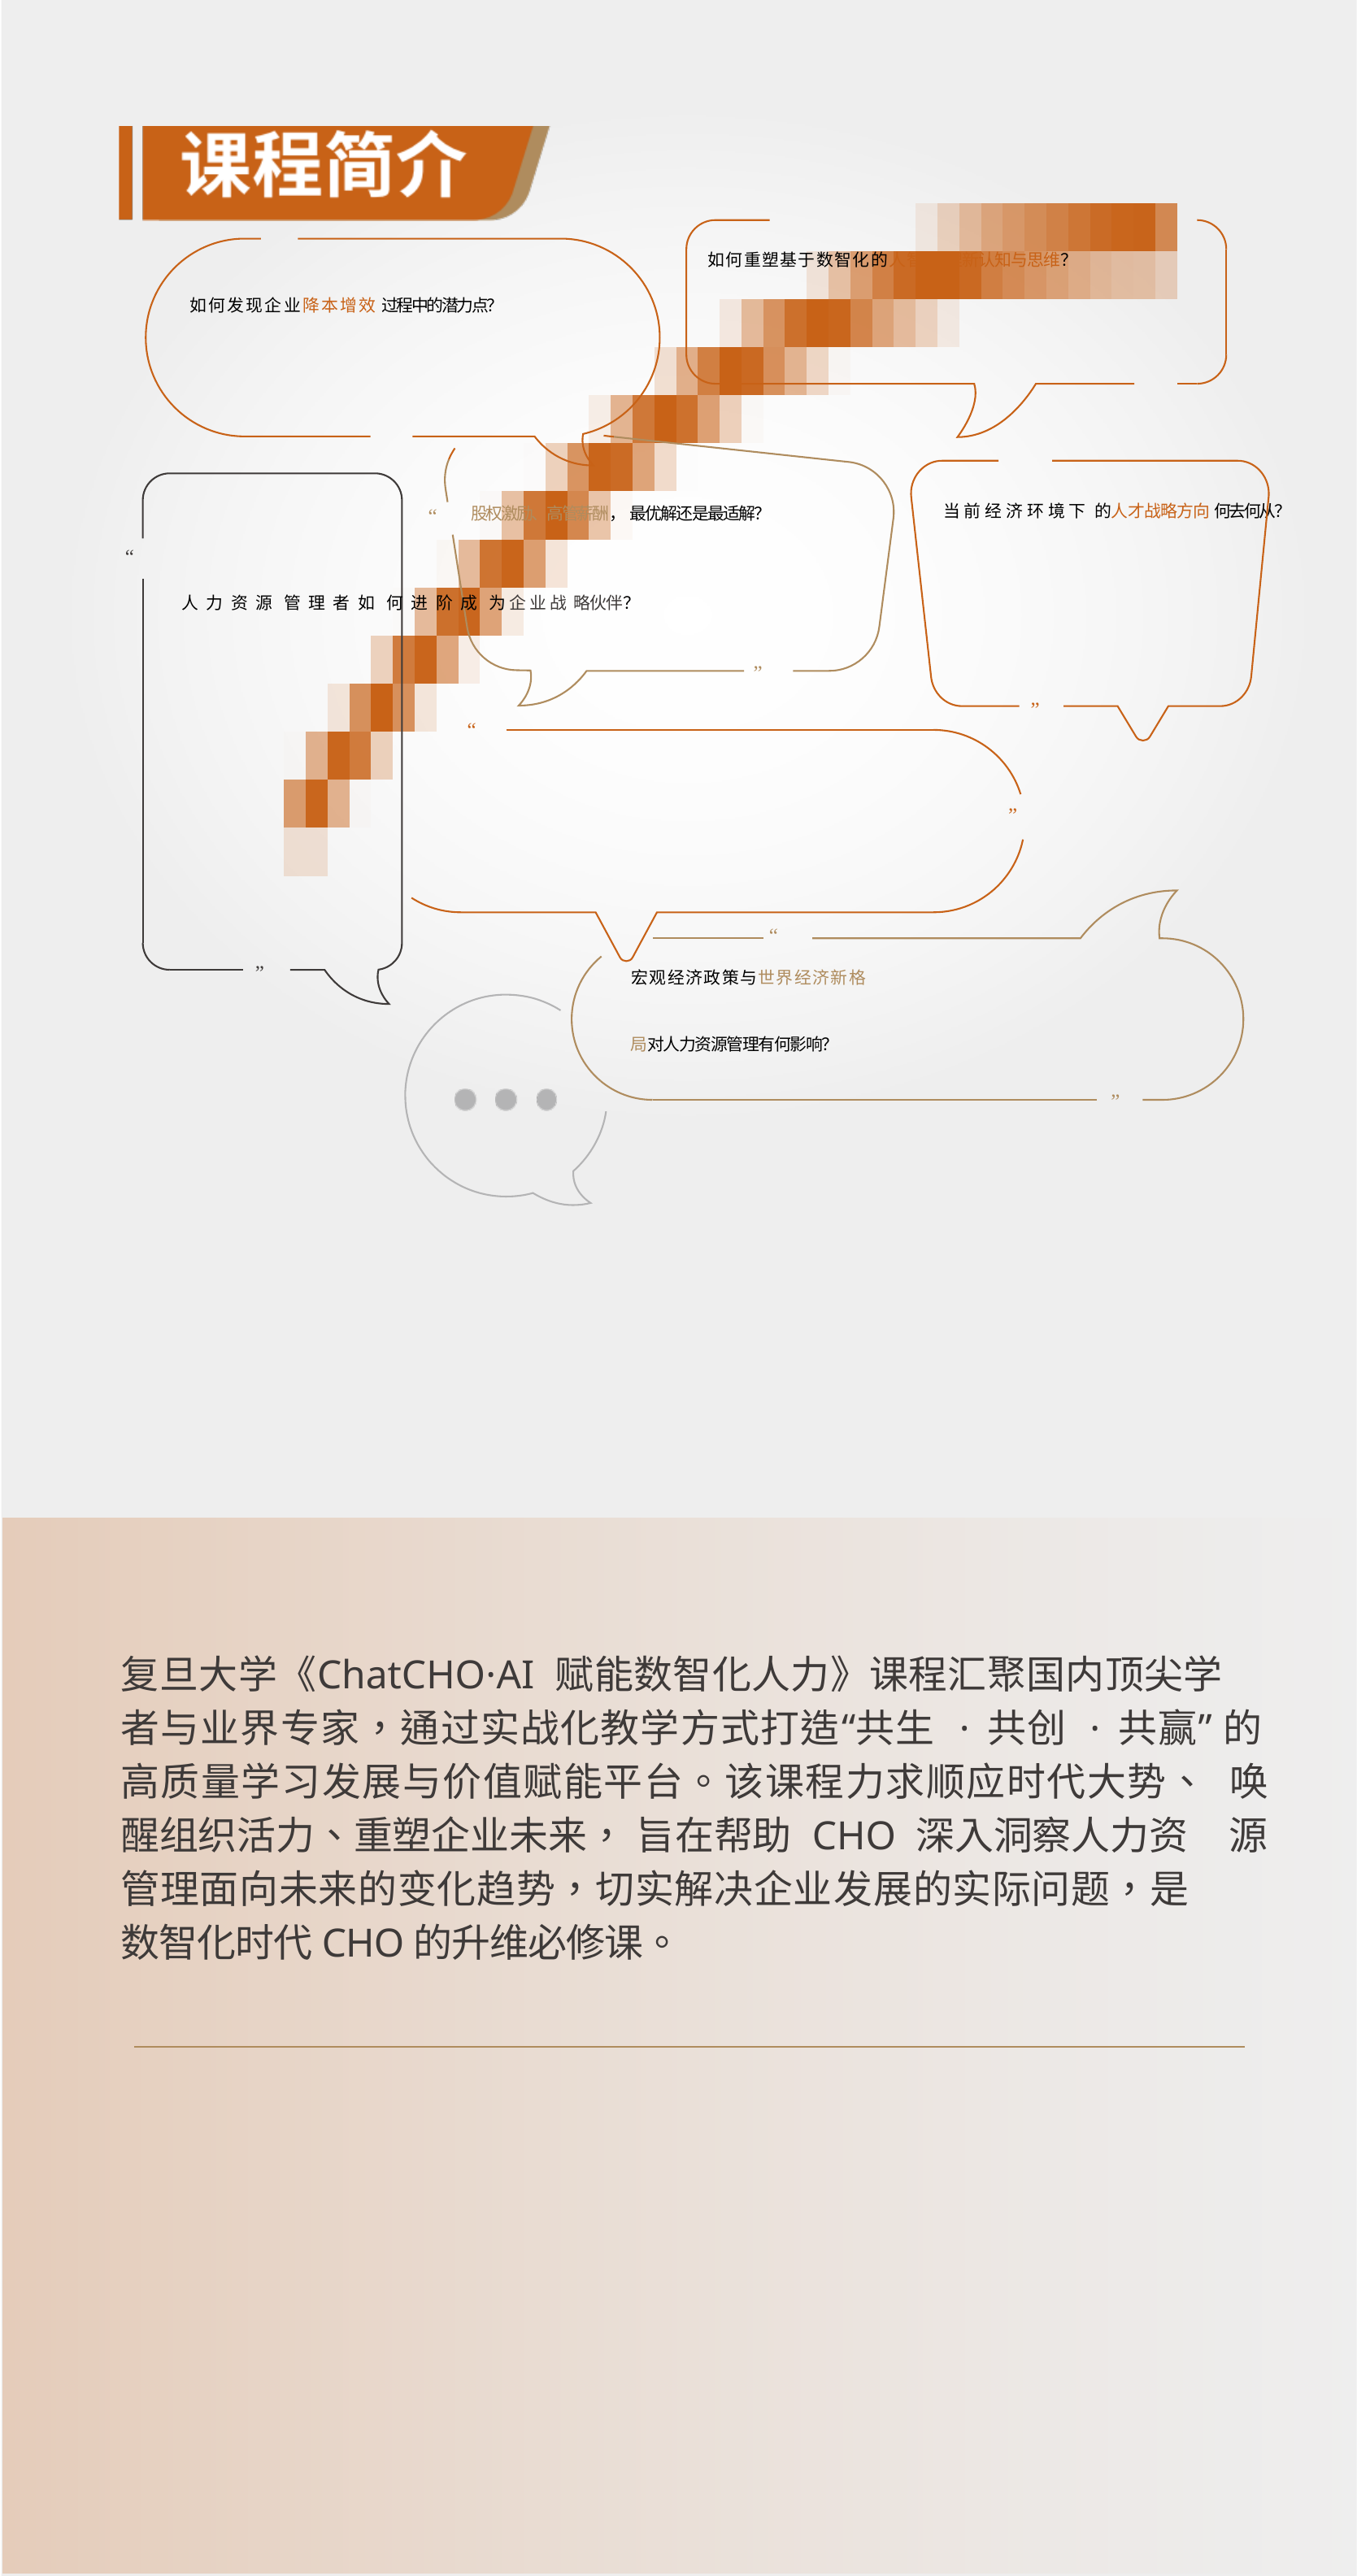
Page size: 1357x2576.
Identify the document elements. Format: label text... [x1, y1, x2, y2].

picture [2, 1518, 1357, 2574]
text 复旦大学《ChatCHO·AI 赋能数智化人力》课程汇聚国内顶尖学 者与业界专家，通过实战化教学方式打造“共生 · 共创 · 共赢” 的高质量学习发展与价值赋能平台。该课程力求顺应时代大势、 唤醒组织活力、重塑企业未来， 旨在帮助 CHO 深入洞察人力资 源管理面向未来的变化趋势，切实解决企业发展的实际问题，是 数智化时代 CHO 的升维必修课。 [120, 1648, 1269, 1969]
picture [72, 115, 1304, 1116]
